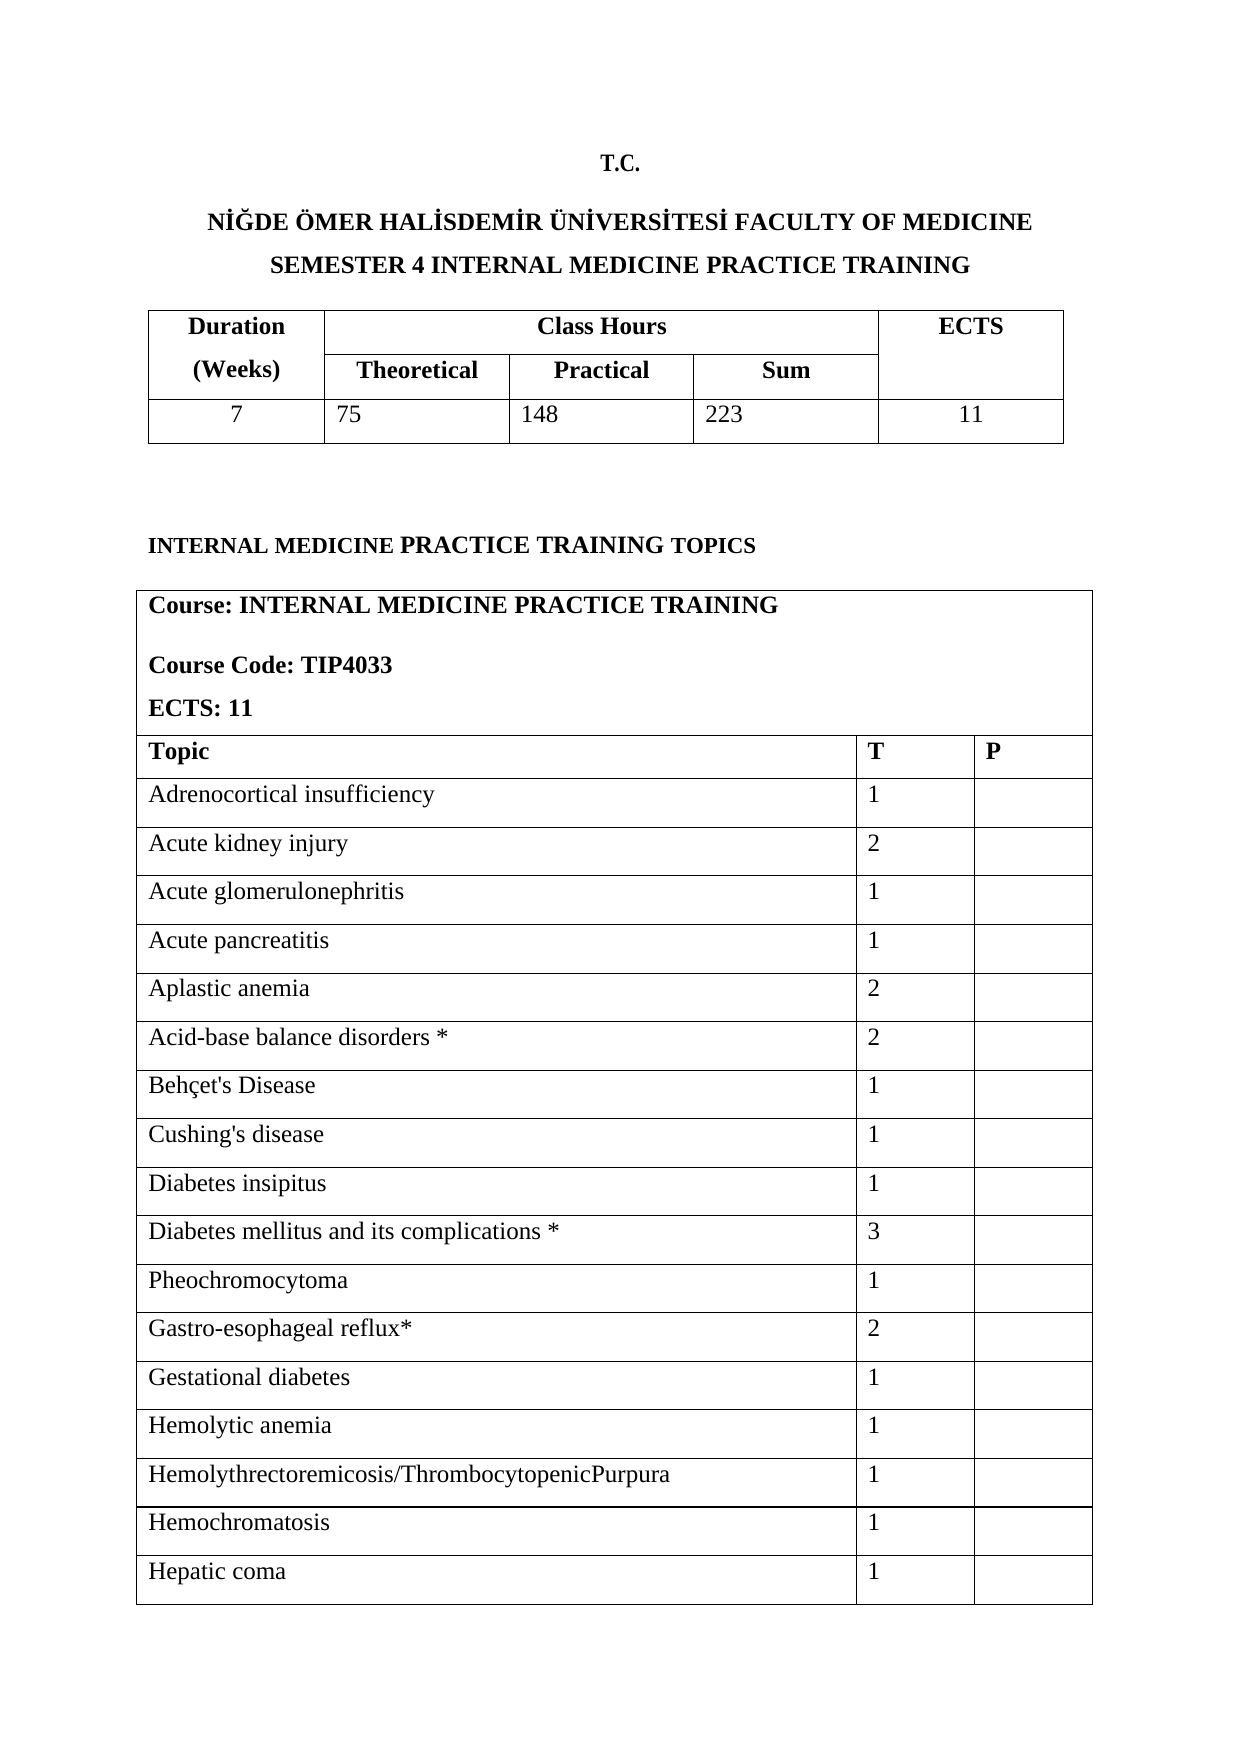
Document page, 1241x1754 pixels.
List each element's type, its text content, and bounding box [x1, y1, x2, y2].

table_cell Behçet's Disease [137, 1071, 856, 1118]
text SEMESTER 4 INTERNAL MEDICINE PRACTICE TRAINING [148, 251, 1093, 279]
table_cell [975, 779, 1092, 827]
table_cell Adrenocortical insufficiency [137, 779, 856, 827]
table_header Duration (Weeks) [149, 311, 324, 398]
table_cell 2 [857, 974, 974, 1021]
table_cell 1 [857, 876, 974, 924]
table_cell Gestational diabetes [137, 1362, 856, 1409]
table_header Class Hours [325, 311, 878, 354]
table_cell Sum [694, 355, 878, 398]
table_cell [975, 1216, 1092, 1264]
table_cell 1 [857, 779, 974, 827]
text INTERNAL MEDICINE PRACTICE TRAINING TOPICS [148, 530, 1093, 558]
table_cell Topic [137, 736, 856, 778]
table_cell 1 [857, 1410, 974, 1458]
table_cell Acute kidney injury [137, 828, 856, 875]
table_cell 1 [857, 1508, 974, 1555]
text NİĞDE ÖMER HALİSDEMİR ÜNİVERSİTESİ FACULTY OF MEDICINE [148, 207, 1093, 236]
table_cell Diabetes insipitus [137, 1168, 856, 1215]
table_cell [975, 1410, 1092, 1458]
table_cell 2 [857, 1313, 974, 1361]
table_cell 3 [857, 1216, 974, 1264]
table_cell 1 [857, 1362, 974, 1409]
table_cell [975, 1508, 1092, 1555]
table_cell [975, 1119, 1092, 1167]
table_cell Hemochromatosis [137, 1508, 856, 1555]
table_cell Diabetes mellitus and its complications * [137, 1216, 856, 1264]
table_cell P [975, 736, 1092, 778]
text T.C. [148, 148, 1093, 176]
table_cell [975, 1459, 1092, 1506]
table_cell [975, 1022, 1092, 1069]
table_cell Acute pancreatitis [137, 925, 856, 972]
table_cell 1 [857, 1265, 974, 1312]
table_cell Acid-base balance disorders * [137, 1022, 856, 1069]
table_cell [975, 1168, 1092, 1215]
table_cell 1 [857, 1119, 974, 1167]
table_cell [975, 1362, 1092, 1409]
table_cell Theoretical [325, 355, 509, 398]
table_cell 11 [879, 400, 1063, 442]
table_cell [975, 925, 1092, 972]
table_cell [975, 1071, 1092, 1118]
table_cell 1 [857, 1071, 974, 1118]
table_cell 148 [510, 400, 693, 442]
table_cell [975, 828, 1092, 875]
table_cell 223 [694, 400, 878, 442]
table_cell 1 [857, 925, 974, 972]
table_cell [975, 974, 1092, 1021]
table_cell [975, 1265, 1092, 1312]
table_cell [975, 876, 1092, 924]
table_cell Hemolythrectoremicosis/ThrombocytopenicPurpura [137, 1459, 856, 1506]
table_cell Practical [510, 355, 693, 398]
table_cell 1 [857, 1556, 974, 1603]
table_cell Hemolytic anemia [137, 1410, 856, 1458]
table_cell Aplastic anemia [137, 974, 856, 1021]
table_cell 1 [857, 1168, 974, 1215]
table_header Course: INTERNAL MEDICINE PRACTICE TRAINING Course Code: TIP4033 ECTS: 11 [137, 591, 1092, 735]
table_cell Gastro‐esophageal reflux* [137, 1313, 856, 1361]
table_cell T [857, 736, 974, 778]
table_cell 75 [325, 400, 509, 442]
table_cell 2 [857, 828, 974, 875]
table_cell [975, 1313, 1092, 1361]
table_cell Hepatic coma [137, 1556, 856, 1603]
table_cell Cushing's disease [137, 1119, 856, 1167]
table_header ECTS [879, 311, 1063, 398]
table_cell 7 [149, 400, 324, 442]
table_cell 2 [857, 1022, 974, 1069]
table_cell [975, 1556, 1092, 1603]
table_cell 1 [857, 1459, 974, 1506]
table_cell Pheochromocytoma [137, 1265, 856, 1312]
table_cell Acute glomerulonephritis [137, 876, 856, 924]
